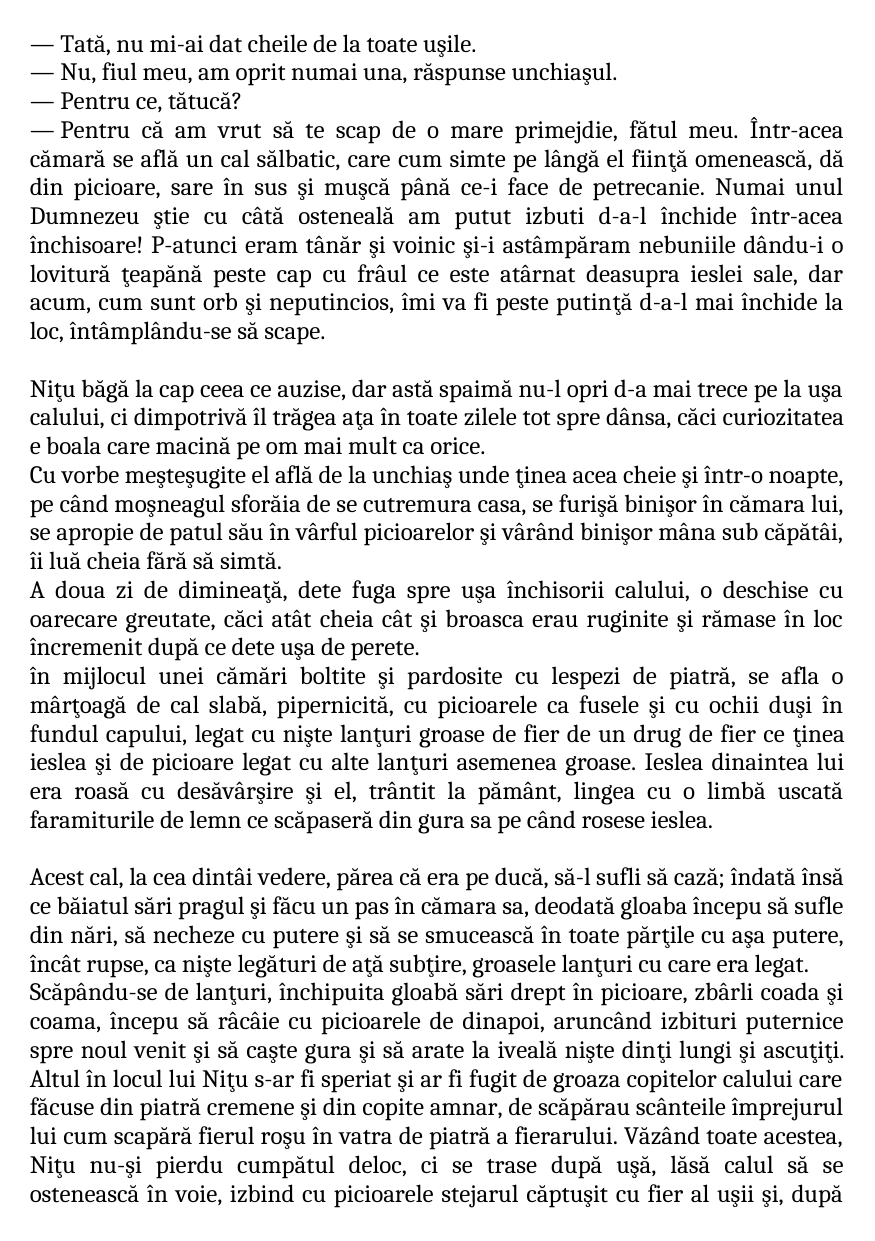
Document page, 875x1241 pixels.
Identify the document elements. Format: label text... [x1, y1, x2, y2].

text Cu vorbe meşteşugite el află de la unchiaş unde ţinea acea cheie şi într-o noapte, pe când moşneagul sforăia de se cutremura casa, se furişă binişor în cămara lui, se apropie de patul său în vârful picioarelor şi vârând binişor mâna sub căpătâi, îi luă cheia fără să simtă. [29, 461, 844, 576]
text — Pentru ce, tătucă? [29, 87, 844, 116]
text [29, 978, 844, 1208]
text A doua zi de dimineaţă, dete fuga spre uşa închisorii calului, o deschise cu oarecare greutate, căci atât cheia cât şi broasca erau ruginite şi rămase în loc încremenit după ce dete uşa de perete. [29, 576, 844, 662]
text Niţu băgă la cap ceea ce auzise, dar astă spaimă nu-l opri d-a mai trece pe la uşa calului, ci dimpotrivă îl trăgea aţa în toate zilele tot spre dânsa, căci curiozitatea e boala care macină pe om mai mult ca orice. [29, 374, 844, 461]
text — Pentru că am vrut să te scap de o mare primejdie, fătul meu. Într-acea cămară se află un cal sălbatic, care cum simte pe lângă el fiinţă omenească, dă din picioare, sare în sus şi muşcă până ce-i face de petrecanie. Numai unul Dumnezeu ştie cu câtă osteneală am putut izbuti d-a-l închide într-acea închisoare! P-atunci eram tânăr şi voinic şi-i astâmpăram nebuniile dându-i o lovitură ţeapănă peste cap cu frâul ce este atârnat deasupra ieslei sale, dar acum, cum sunt orb şi neputincios, îmi va fi peste putinţă d-a-l mai închide la loc, întâmplându-se să scape. [29, 116, 844, 346]
text — Nu, fiul meu, am oprit numai una, răspunse unchiaşul. [29, 58, 844, 87]
text Acest cal, la cea dintâi vedere, părea că era pe ducă, să-l sufli să cază; îndată însă ce băiatul sări pragul şi făcu un pas în cămara sa, deodată gloaba începu să sufle din nări, să necheze cu putere şi să se smucească în toate părţile cu aşa putere, încât rupse, ca nişte legături de aţă subţire, groasele lanţuri cu care era legat. [29, 863, 844, 978]
text — Tată, nu mi-ai dat cheile de la toate uşile. [29, 29, 844, 58]
text în mijlocul unei cămări boltite şi pardosite cu lespezi de piatră, se afla o mârţoagă de cal slabă, pipernicită, cu picioarele ca fusele şi cu ochii duşi în fundul capului, legat cu nişte lanţuri groase de fier de un drug de fier ce ţinea ieslea şi de picioare legat cu alte lanţuri asemenea groase. Ieslea dinaintea lui era roasă cu desăvârşire şi el, trântit la pământ, lingea cu o limbă uscată faramiturile de lemn ce scăpaseră din gura sa pe când rosese ieslea. [29, 662, 844, 834]
